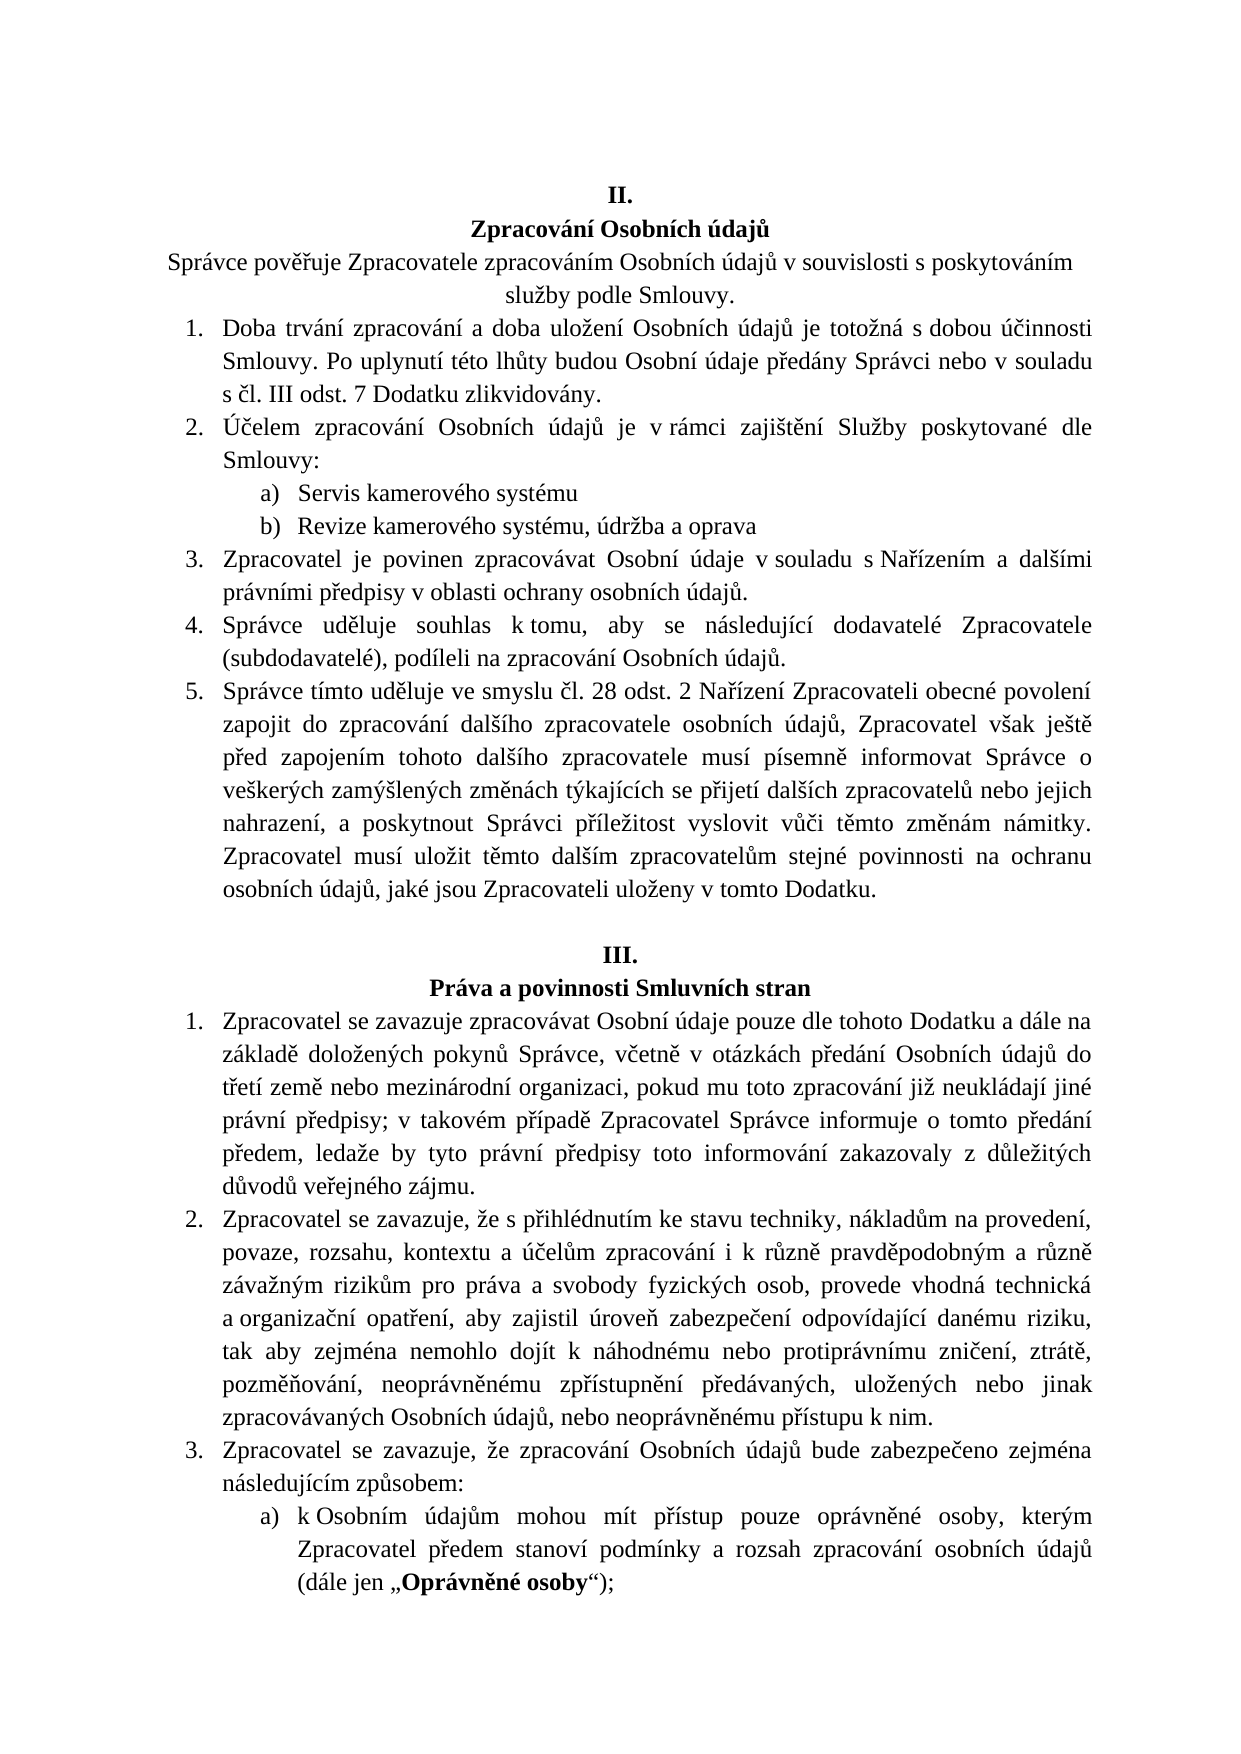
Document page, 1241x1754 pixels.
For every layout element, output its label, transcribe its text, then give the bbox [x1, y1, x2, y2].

list Účelem zpracování Osobních údajů je v rámci zajištění Služby poskytované dle Smlouvy: [185, 412, 1093, 473]
list Zpracování Osobních údajů [148, 214, 1093, 242]
text III. [148, 940, 1093, 969]
text Práva a povinnosti Smluvních stran [148, 973, 1093, 1002]
list Správce uděluje souhlas k tomu, aby se následující dodavatelé Zpracovatele (subdodavatelé), podíleli na zpracování Osobních údajů. [185, 610, 1093, 672]
list Revize kamerového systému, údržba a oprava [260, 511, 1093, 539]
list Zpracovatel je povinen zpracovávat Osobní údaje v souladu s Nařízením a dalšími právními předpisy v oblasti ochrany osobních údajů. [185, 544, 1093, 606]
list Zpracovatel se zavazuje, že s přihlédnutím ke stavu techniky, nákladům na provedení, povaze, rozsahu, kontextu a účelům zpracování i k různě pravděpodobným a různě závažným rizikům pro práva a svobody fyzických osob, provede vhodná technická a organizační opatření, aby zajistil úroveň zabezpečení odpovídající danému riziku, tak aby zejména nemohlo dojít k náhodnému nebo protiprávnímu zničení, ztrátě, pozměňování, neoprávněnému zpřístupnění předávaných, uložených nebo jinak zpracovávaných Osobních údajů, nebo neoprávněnému přístupu k nim. [185, 1204, 1093, 1431]
list II. [148, 181, 1093, 209]
list Správce pověřuje Zpracovatele zpracováním Osobních údajů v souvislosti s poskytováním služby podle Smlouvy. [148, 247, 1093, 308]
list Doba trvání zpracování a doba uložení Osobních údajů je totožná s dobou účinnosti Smlouvy. Po uplynutí této lhůty budou Osobní údaje předány Správci nebo v souladu s čl. III odst. 7 Dodatku zlikvidovány. [185, 313, 1093, 407]
list k Osobním údajům mohou mít přístup pouze oprávněné osoby, kterým Zpracovatel předem stanoví podmínky a rozsah zpracování osobních údajů (dále jen „Oprávněné osoby“); [260, 1501, 1093, 1596]
list Zpracovatel se zavazuje, že zpracování Osobních údajů bude zabezpečeno zejména následujícím způsobem: [185, 1435, 1093, 1497]
list Zpracovatel se zavazuje zpracovávat Osobní údaje pouze dle tohoto Dodatku a dále na základě doložených pokynů Správce, včetně v otázkách předání Osobních údajů do třetí země nebo mezinárodní organizaci, pokud mu toto zpracování již neukládají jiné právní předpisy; v takovém případě Zpracovatel Správce informuje o tomto předání předem, ledaže by tyto právní předpisy toto informování zakazovaly z důležitých důvodů veřejného zájmu. [185, 1006, 1093, 1200]
list Správce tímto uděluje ve smyslu čl. 28 odst. 2 Nařízení Zpracovateli obecné povolení zapojit do zpracování dalšího zpracovatele osobních údajů, Zpracovatel však ještě před zapojením tohoto dalšího zpracovatele musí písemně informovat Správce o veškerých zamýšlených změnách týkajících se přijetí dalších zpracovatelů nebo jejich nahrazení, a poskytnout Správci příležitost vyslovit vůči těmto změnám námitky. Zpracovatel musí uložit těmto dalším zpracovatelům stejné povinnosti na ochranu osobních údajů, jaké jsou Zpracovateli uloženy v tomto Dodatku. [185, 676, 1093, 903]
list Servis kamerového systému [260, 478, 1093, 507]
